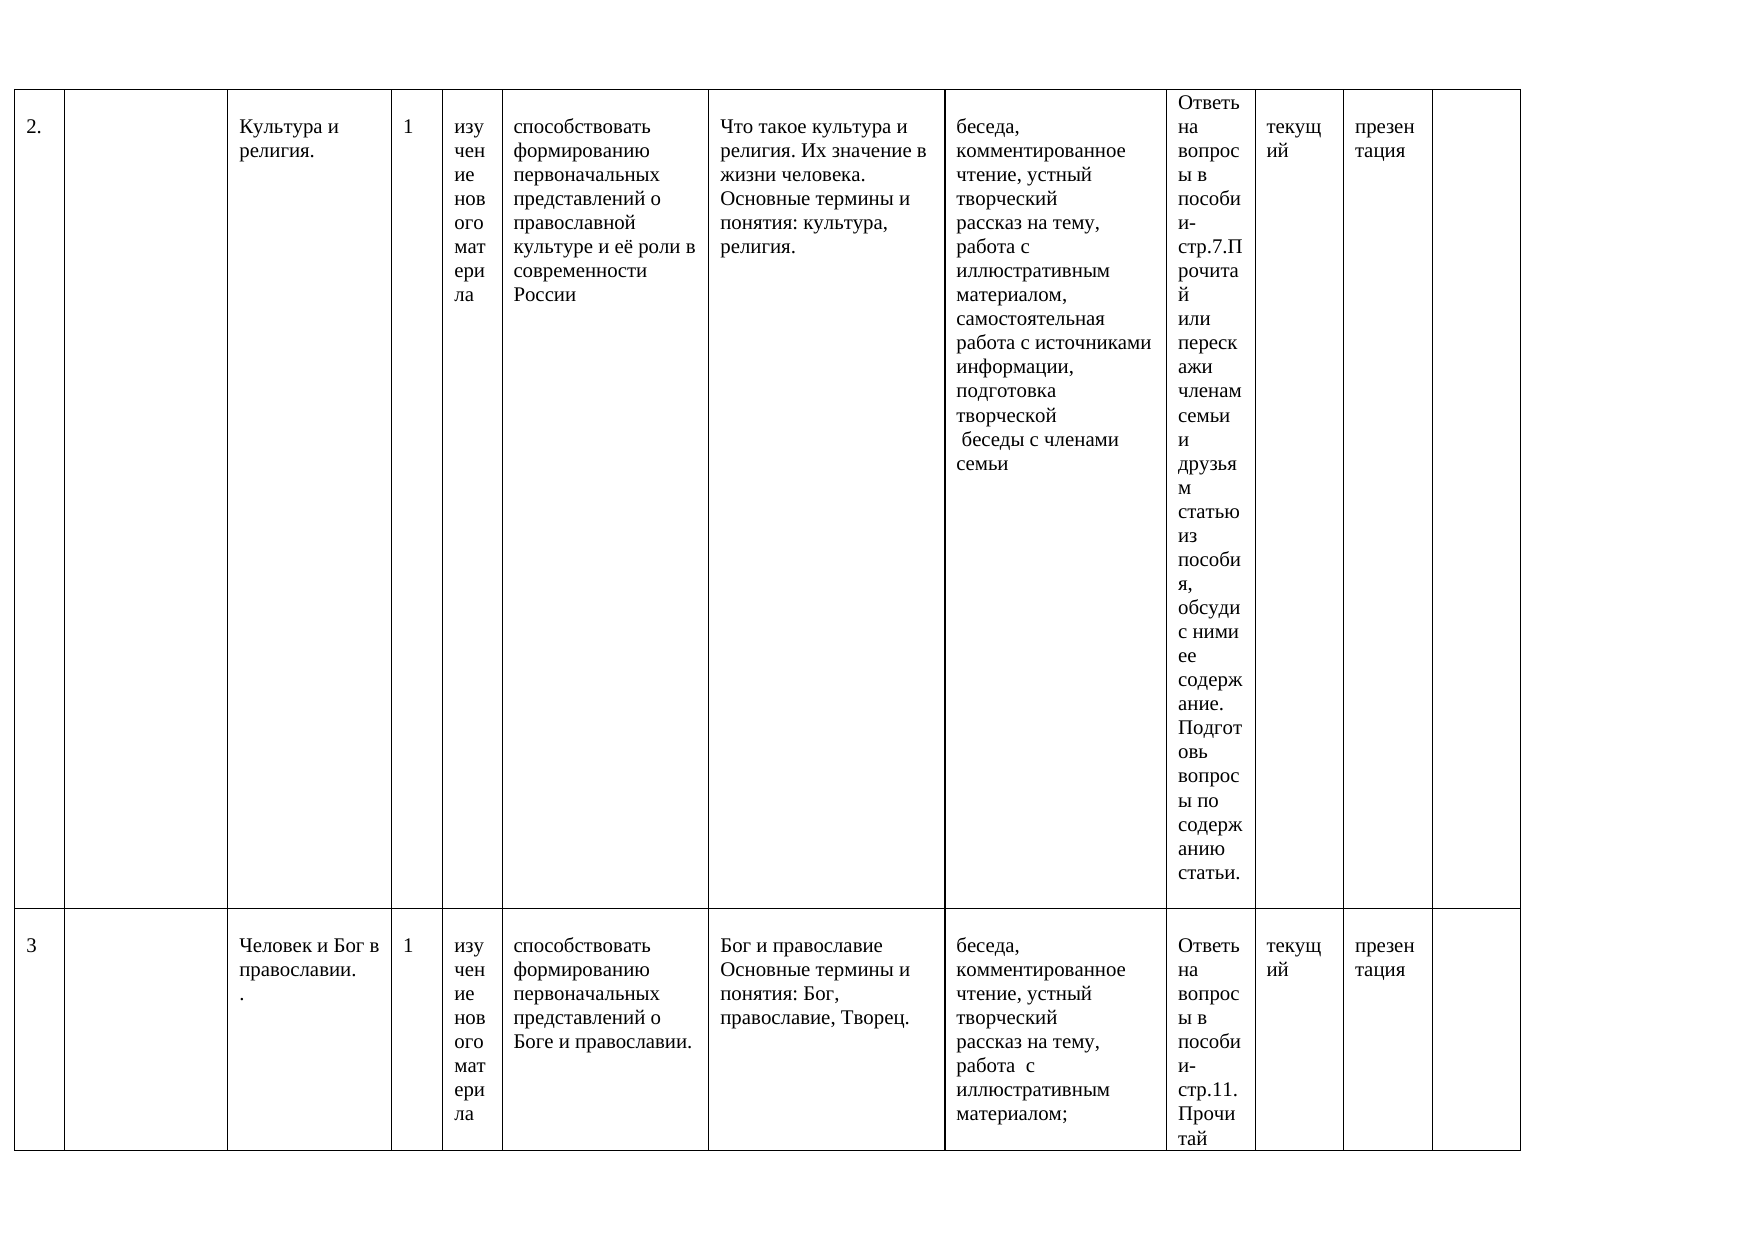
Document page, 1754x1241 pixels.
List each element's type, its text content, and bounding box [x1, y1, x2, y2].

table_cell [443, 90, 502, 908]
table_cell 3 [15, 909, 64, 1149]
table_cell текущий [1256, 90, 1343, 908]
table_cell способствовать формированию первоначальных представлений о православной культуре и её роли в современности России [503, 90, 708, 908]
table_cell презентация [1344, 909, 1432, 1149]
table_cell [228, 909, 391, 1149]
table_cell [65, 909, 227, 1149]
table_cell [1167, 909, 1255, 1149]
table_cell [443, 909, 502, 1149]
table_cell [946, 909, 1166, 1149]
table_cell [709, 909, 944, 1149]
table_cell презентация [1344, 90, 1432, 908]
table_cell 2. [15, 90, 64, 908]
table_cell [1433, 90, 1520, 908]
table_cell Культура и религия. [228, 90, 391, 908]
table_cell 1 [392, 909, 442, 1149]
table_cell [65, 90, 227, 908]
table_cell Ответь на вопросы в пособии-стр.7.Прочитай или перескажи членам семьи и друзьям статью из пособия, обсуди с ними ее содержание. Подготовь вопросы по содержанию статьи. [1167, 90, 1255, 908]
table_cell [1433, 909, 1520, 1149]
table_cell Что такое культура и религия. Их значение в жизни человека. Основные термины и понятия: культура, религия. [709, 90, 944, 908]
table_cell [503, 909, 708, 1149]
table_cell беседа, комментированное чтение, устный творческий рассказ на тему, работа с иллюстративным материалом, самостоятельная работа с источниками информации, подготовка творческой беседы с членами семьи [946, 90, 1166, 908]
table_cell 1 [392, 90, 442, 908]
table_cell текущий [1256, 909, 1343, 1149]
